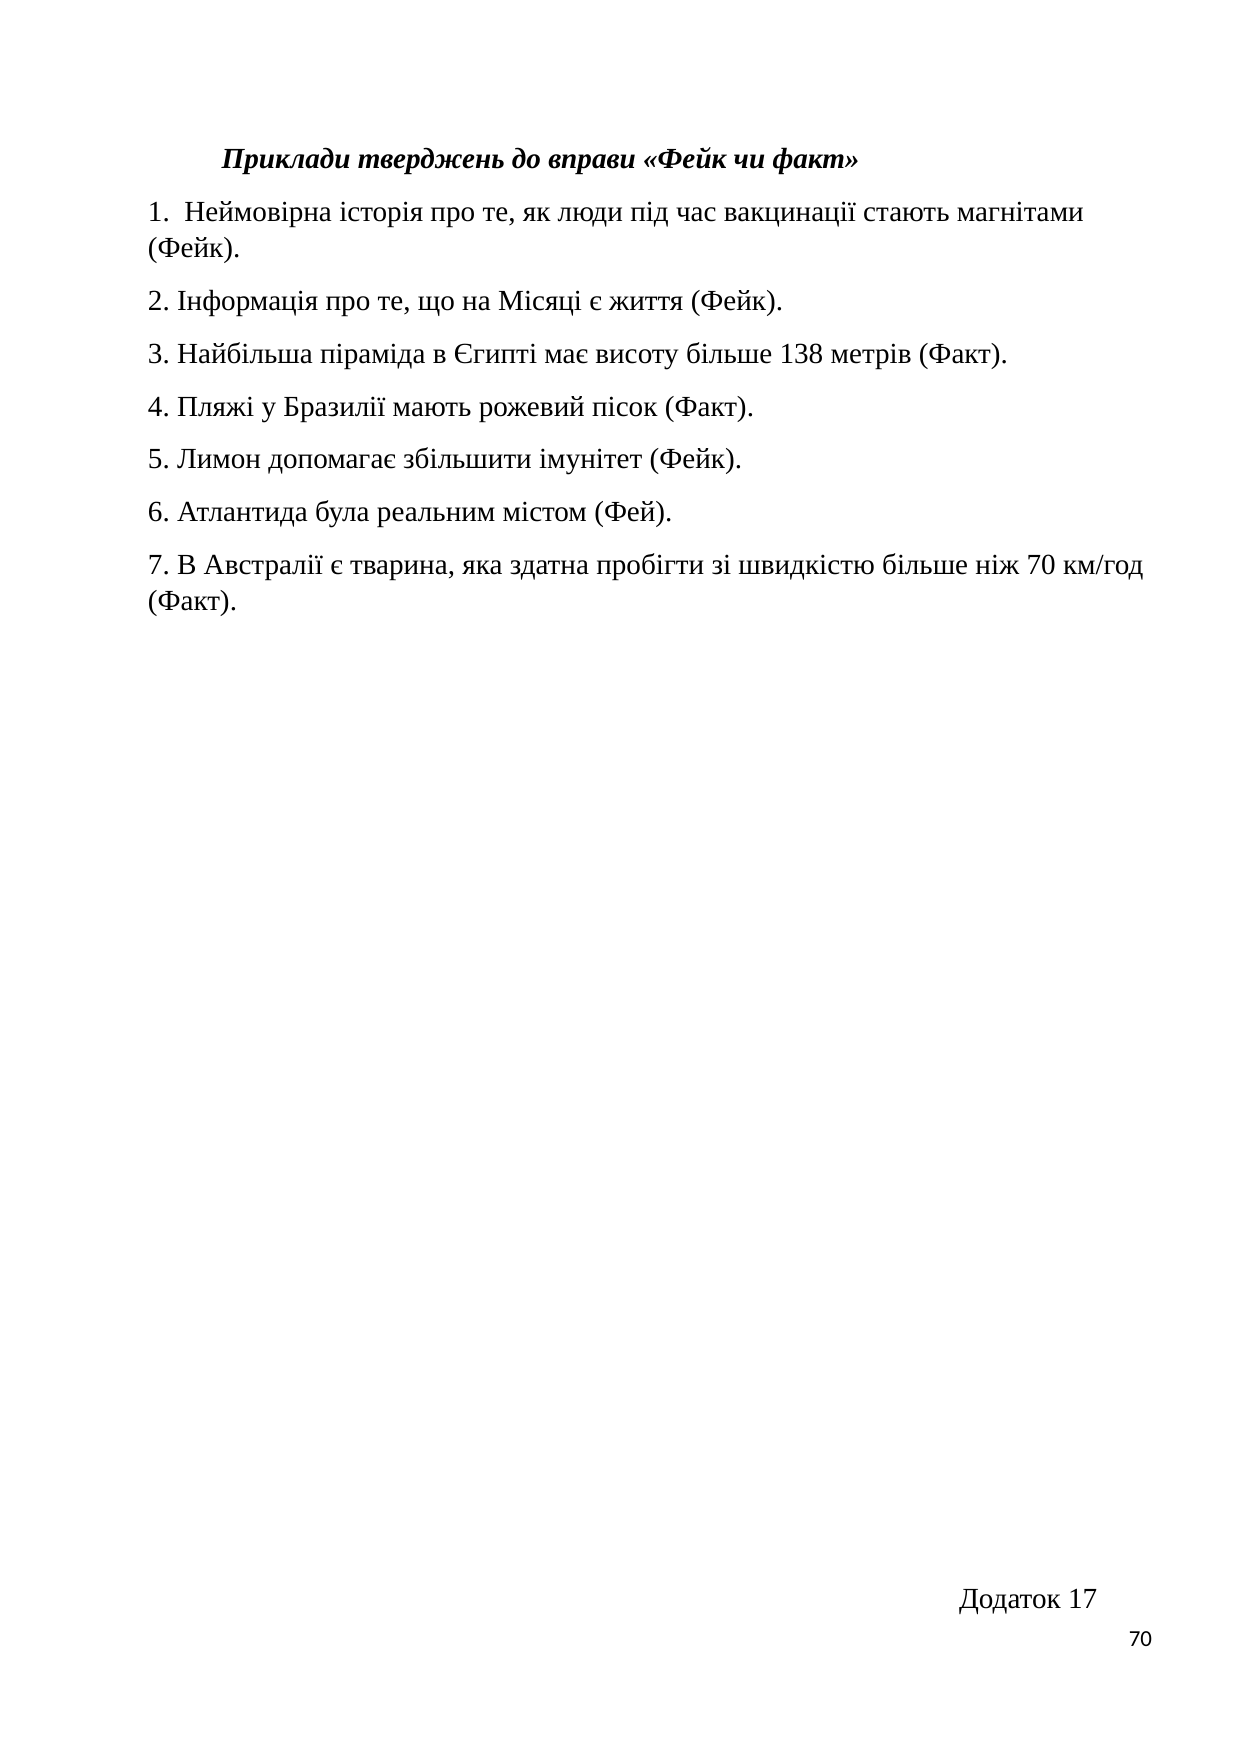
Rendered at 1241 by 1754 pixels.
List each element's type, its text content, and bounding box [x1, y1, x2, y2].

text Приклади тверджень до вправи «Фейк чи факт» [148, 141, 1152, 175]
text 3. Найбільша піраміда в Єгипті має висоту більше 138 метрів (Факт). [148, 336, 1152, 369]
text Додаток 17 [959, 1581, 1152, 1615]
text 5. Лимон допомагає збільшити імунітет (Фейк). [148, 442, 1152, 475]
text 4. Пляжі у Бразилії мають рожевий пісок (Факт). [148, 389, 1152, 422]
text 2. Інформація про те, що на Місяці є життя (Фейк). [148, 283, 1152, 317]
text 1. Неймовірна історія про те, як люди під час вакцинації стають магнітами (Фейк). [148, 194, 1152, 264]
text 7. В Австралії є тварина, яка здатна пробігти зі швидкістю більше ніж 70 км/год (Факт). [148, 547, 1152, 617]
text 6. Атлантида була реальним містом (Фей). [148, 494, 1152, 528]
